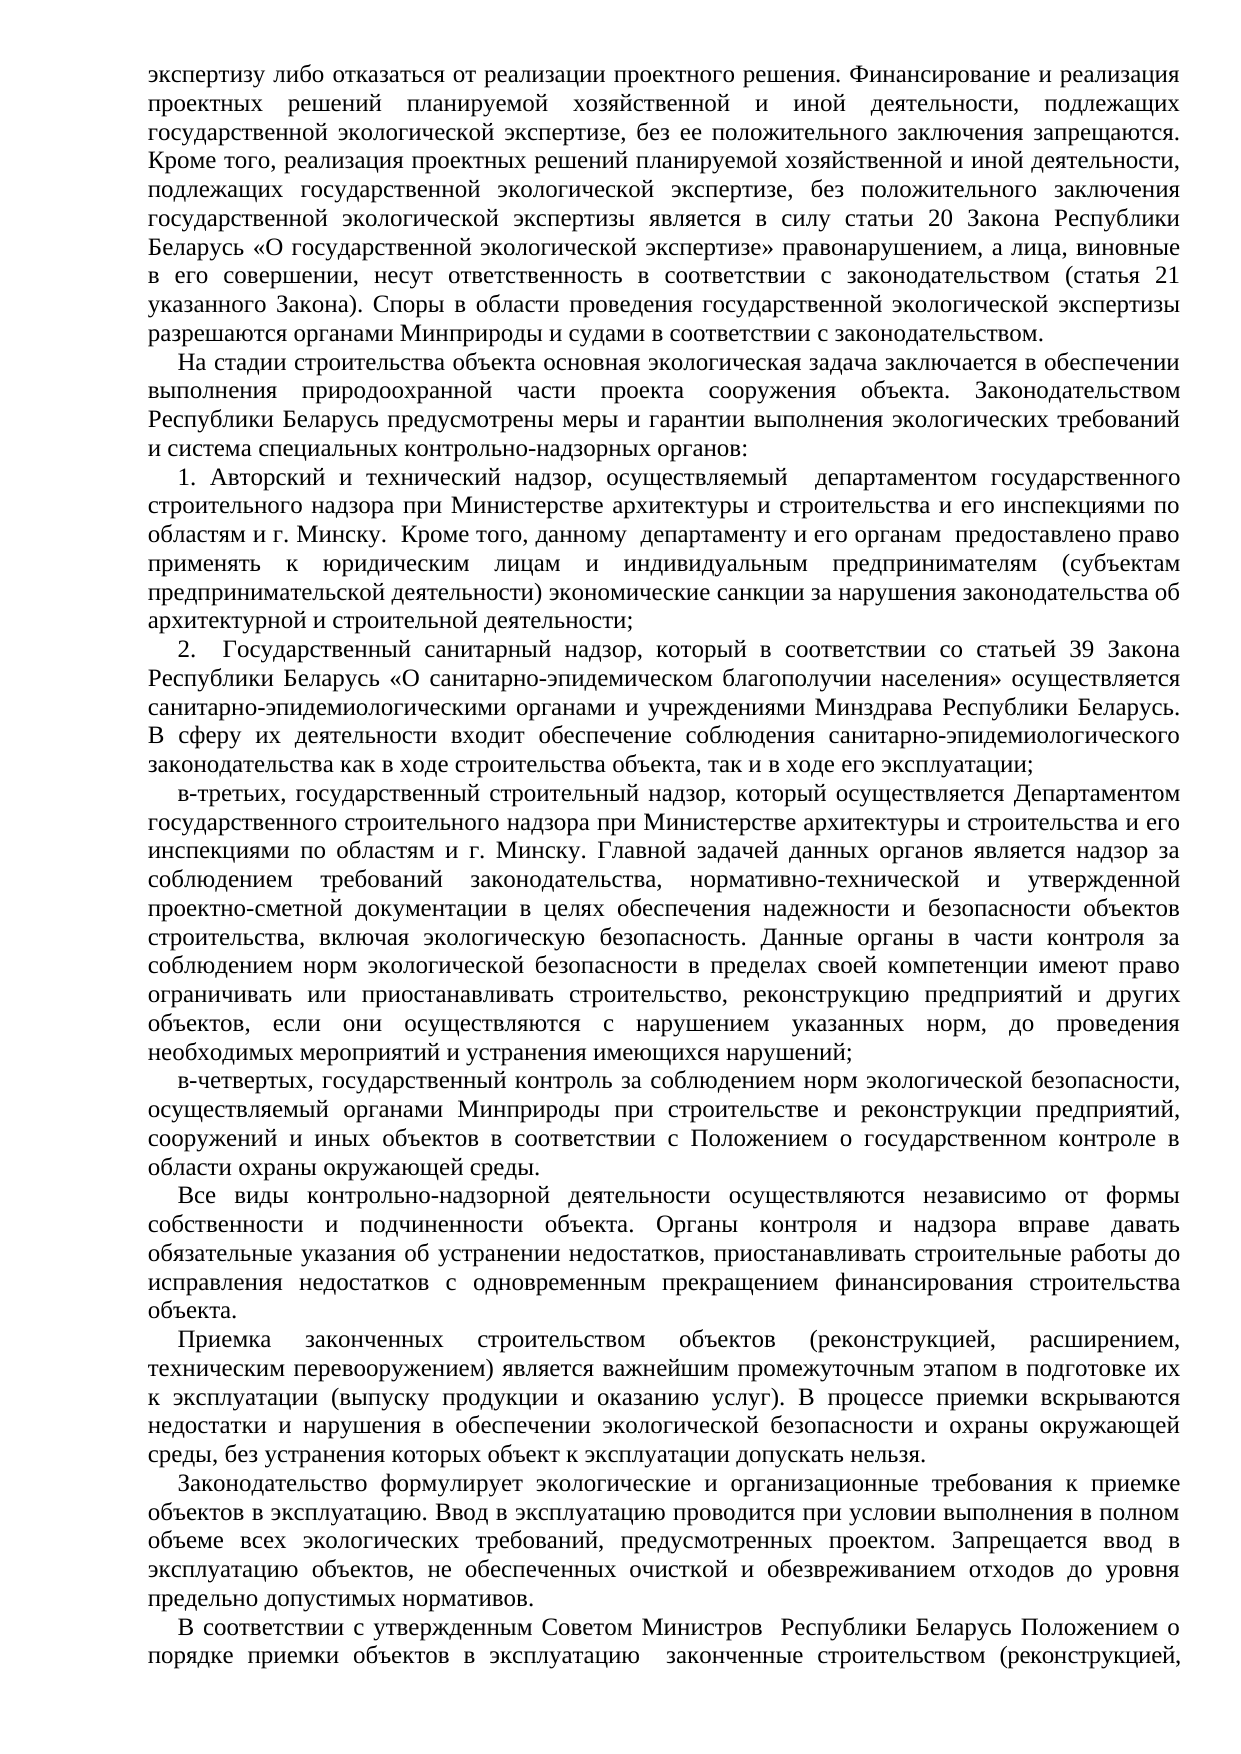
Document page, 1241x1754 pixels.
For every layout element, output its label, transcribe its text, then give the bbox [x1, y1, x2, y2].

text в-четвертых, государственный контроль за соблюдением норм экологической безопасности, осуществляемый органами Минприроды при строительстве и реконструкции предприятий, сооружений и иных объектов в соответствии с Положением о государственном контроле в области охраны окружающей среды. [148, 1065, 1181, 1180]
text 2. Государственный санитарный надзор, который в соответствии со статьей 39 Закона Республики Беларусь «О санитарно-эпидемическом благополучии населения» осуществляется санитарно-эпидемиологическими органами и учреждениями Минздрава Республики Беларусь. В сферу их деятельности входит обеспечение соблюдения санитарно-эпидемиологического законодательства как в ходе строительства объекта, так и в ходе его эксплуатации; [148, 634, 1181, 778]
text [148, 1612, 1181, 1669]
text Приемка законченных строительством объектов (реконструкцией, расширением, техническим перевооружением) является важнейшим промежуточным этапом в подготовке их к эксплуатации (выпуску продукции и оказанию услуг). В процессе приемки вскрываются недостатки и нарушения в обеспечении экологической безопасности и охраны окружающей среды, без устранения которых объект к эксплуатации допускать нельзя. [148, 1324, 1181, 1468]
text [148, 59, 1181, 347]
text в-третьих, государственный строительный надзор, который осуществляется Департаментом государственного строительного надзора при Министерстве архитектуры и строительства и его инспекциями по областям и г. Минску. Главной задачей данных органов является надзор за соблюдением требований законодательства, нормативно-технической и утвержденной проектно-сметной документации в целях обеспечения надежности и безопасности объектов строительства, включая экологическую безопасность. Данные органы в части контроля за соблюдением норм экологической безопасности в пределах своей компетенции имеют право ограничивать или приостанавливать строительство, реконструкцию предприятий и других объектов, если они осуществляются с нарушением указанных норм, до проведения необходимых мероприятий и устранения имеющихся нарушений; [148, 778, 1181, 1065]
text 1. Авторский и технический надзор, осуществляемый департаментом государственного строительного надзора при Министерстве архитектуры и строительства и его инспекциями по областям и г. Минску. Кроме того, данному департаменту и его органам предоставлено право применять к юридическим лицам и индивидуальным предпринимателям (субъектам предпринимательской деятельности) экономические санкции за нарушения законодательства об архитектурной и строительной деятельности; [148, 462, 1181, 634]
text На стадии строительства объекта основная экологическая задача заключается в обеспечении выполнения природоохранной части проекта сооружения объекта. Законодательством Республики Беларусь предусмотрены меры и гарантии выполнения экологических требований и система специальных контрольно-надзорных органов: [148, 347, 1181, 462]
text Все виды контрольно-надзорной деятельности осуществляются независимо от формы собственности и подчиненности объекта. Органы контроля и надзора вправе давать обязательные указания об устранении недостатков, приостанавливать строительные работы до исправления недостатков с одновременным прекращением финансирования строительства объекта. [148, 1180, 1181, 1324]
text Законодательство формулирует экологические и организационные требования к приемке объектов в эксплуатацию. Ввод в эксплуатацию проводится при условии выполнения в полном объеме всех экологических требований, предусмотренных проектом. Запрещается ввод в эксплуатацию объектов, не обеспеченных очисткой и обезвреживанием отходов до уровня предельно допустимых нормативов. [148, 1468, 1181, 1612]
